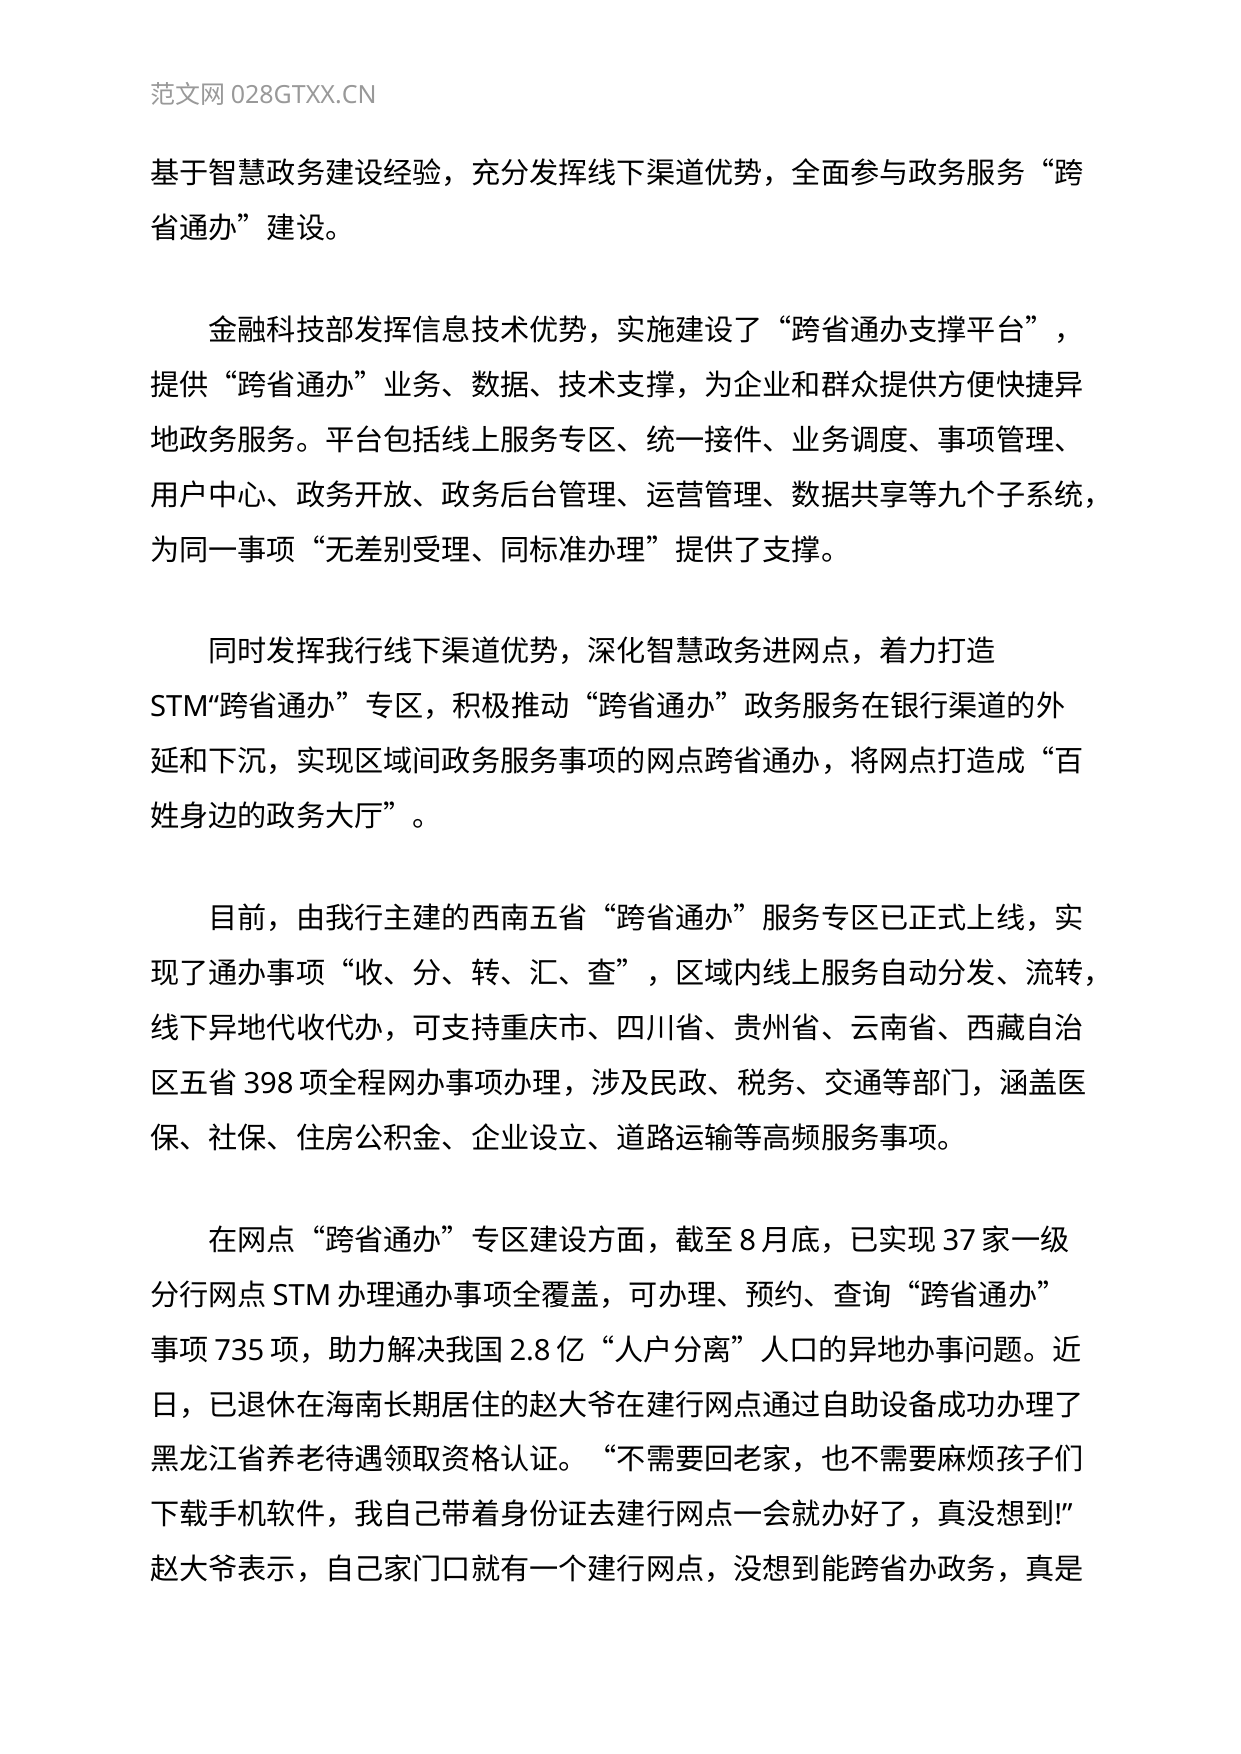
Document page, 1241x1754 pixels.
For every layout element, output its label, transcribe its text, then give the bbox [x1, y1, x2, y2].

text 目前，由我行主建的西南五省“跨省通办”服务专区已正式上线，实现了通办事项“收、分、转、汇、查”，区域内线上服务自动分发、流转，线下异地代收代办，可支持重庆市、四川省、贵州省、云南省、西藏自治区五省398项全程网办事项办理，涉及民政、税务、交通等部门，涵盖医保、社保、住房公积金、企业设立、道路运输等高频服务事项。 [150, 894, 1090, 1157]
text 同时发挥我行线下渠道优势，深化智慧政务进网点，着力打造STM“跨省通办”专区，积极推动“跨省通办”政务服务在银行渠道的外延和下沉，实现区域间政务服务事项的网点跨省通办，将网点打造成“百姓身边的政务大厅”。 [150, 628, 1090, 835]
text 金融科技部发挥信息技术优势，实施建设了“跨省通办支撑平台”，提供“跨省通办”业务、数据、技术支撑，为企业和群众提供方便快捷异地政务服务。平台包括线上服务专区、统一接件、业务调度、事项管理、用户中心、政务开放、政务后台管理、运营管理、数据共享等九个子系统，为同一事项“无差别受理、同标准办理”提供了支撑。 [150, 307, 1090, 568]
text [150, 150, 1090, 247]
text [150, 1216, 1090, 1588]
